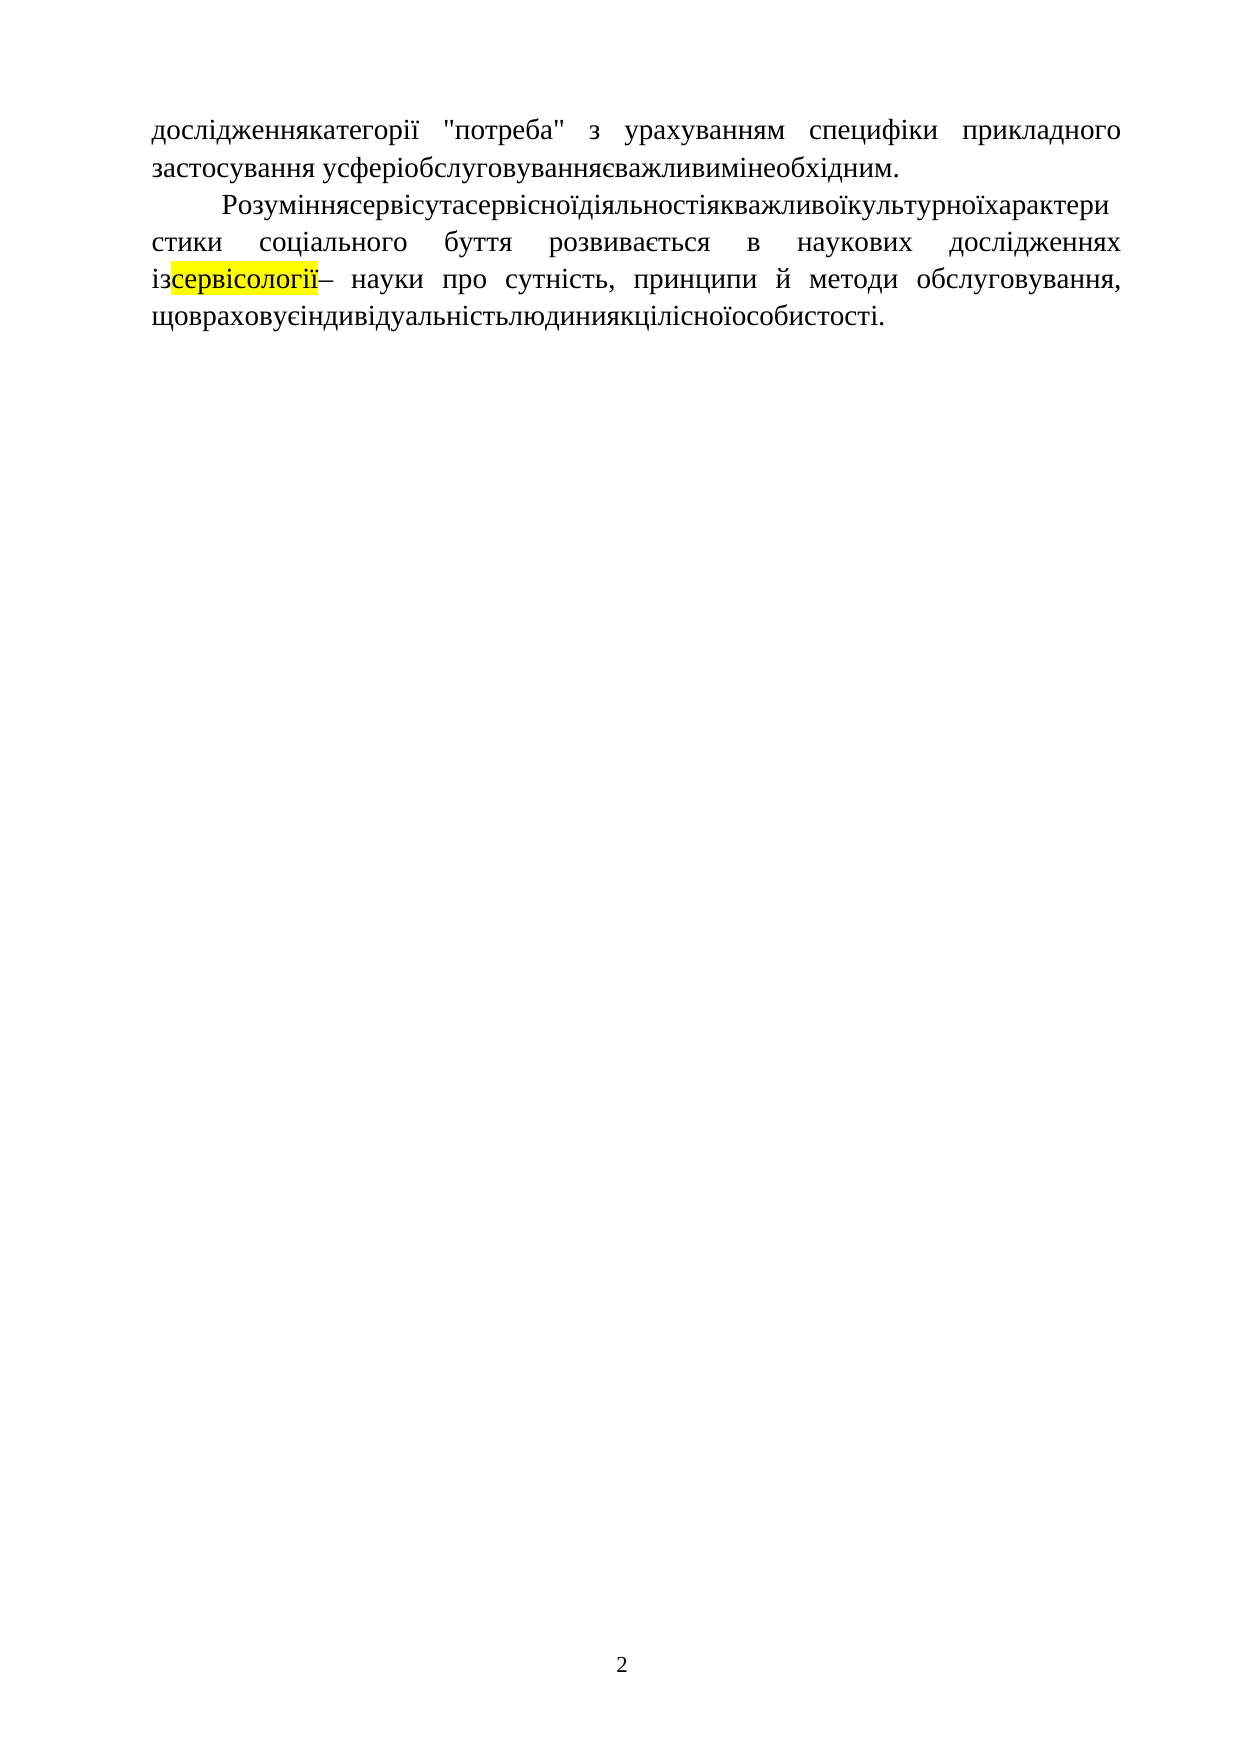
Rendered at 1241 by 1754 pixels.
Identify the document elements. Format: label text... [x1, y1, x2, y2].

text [151, 112, 1122, 183]
text Розуміннясервісутасервісноїдіяльностіякважливоїкультурноїхарактеристики соціального буття розвивається в наукових дослідженнях ізсервісології– науки про сутність, принципи й методи обслуговування, щовраховуєіндивідуальністьлюдиниякцілісноїособистості. [151, 187, 1122, 332]
